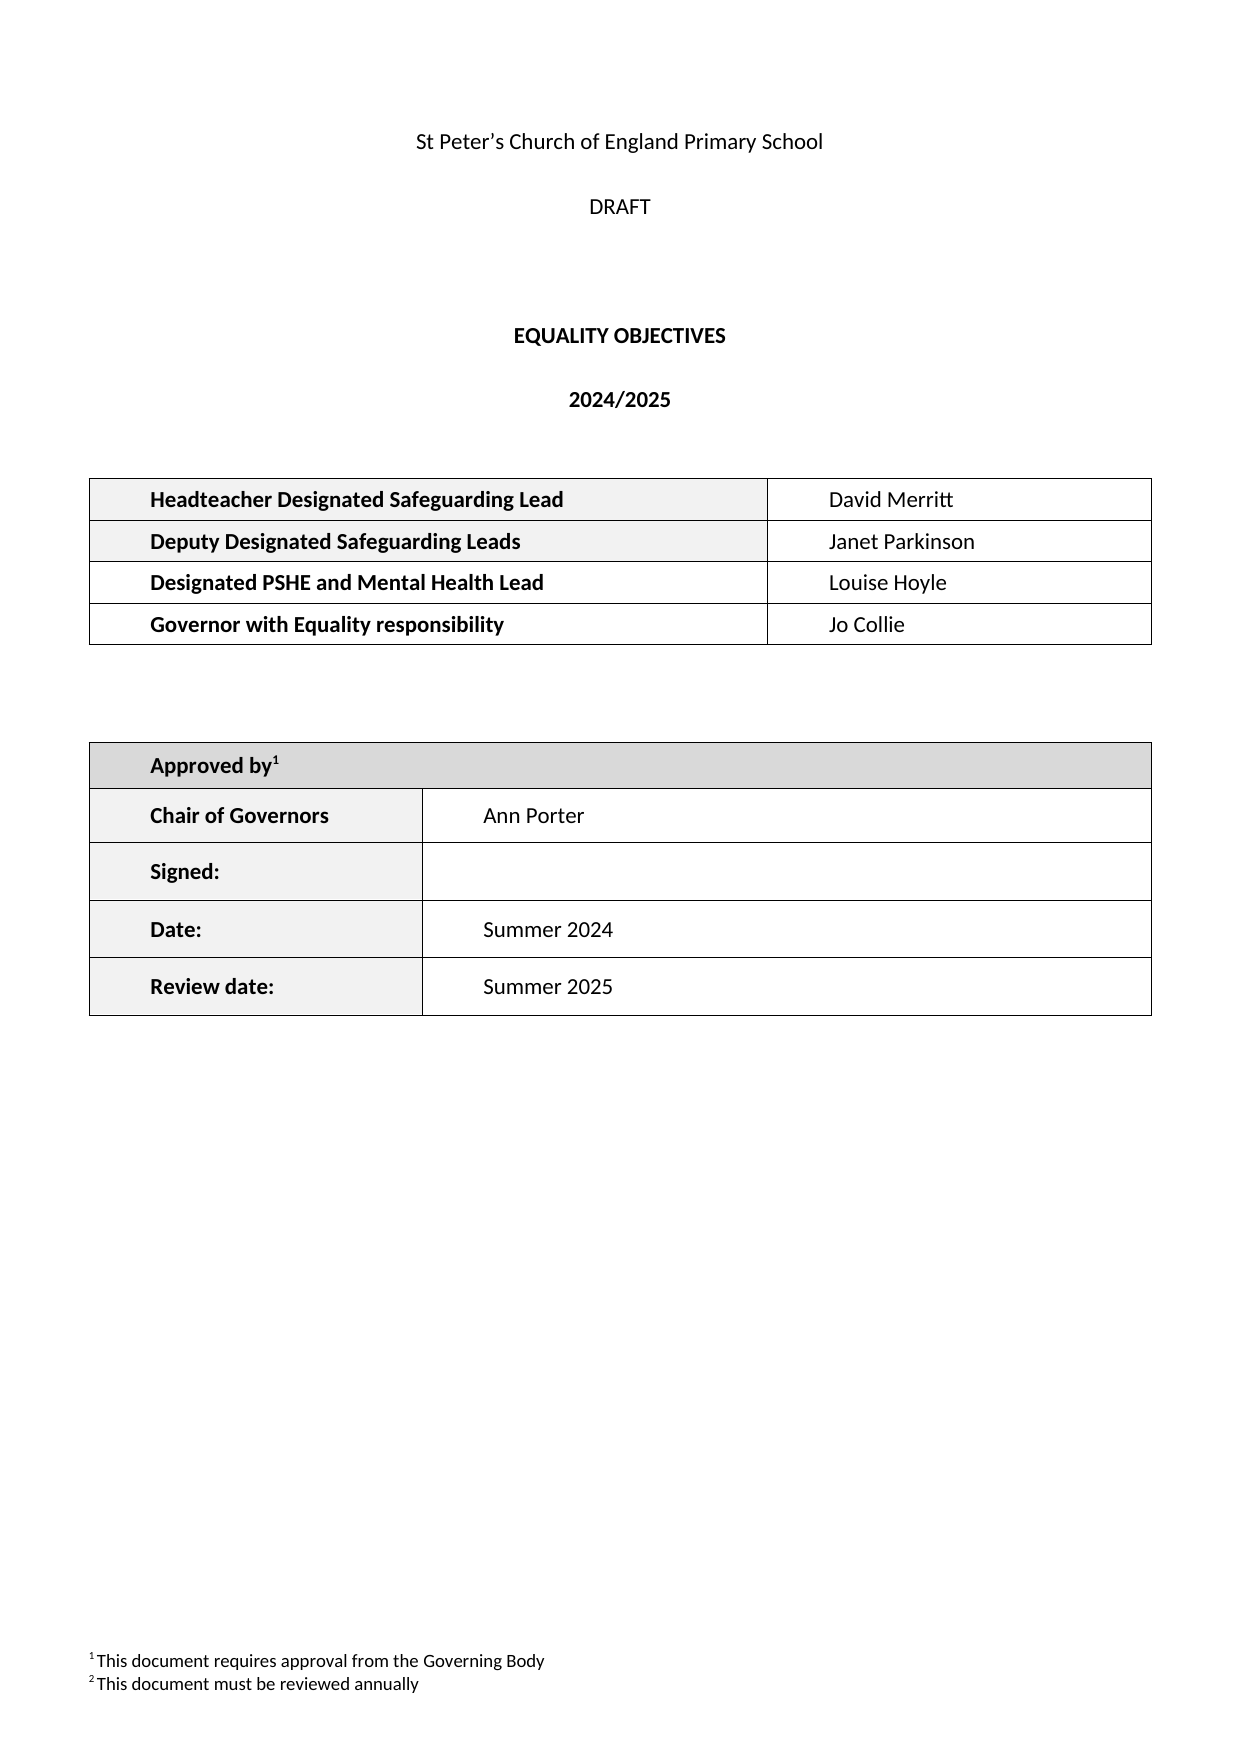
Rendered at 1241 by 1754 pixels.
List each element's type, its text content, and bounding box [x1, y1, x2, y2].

title DRAFT [138, 192, 1101, 220]
table_header David Merritt [768, 479, 1151, 520]
table_cell Review date: [90, 958, 422, 1014]
title EQUALITY OBJECTIVES [138, 321, 1101, 349]
table_cell Louise Hoyle [768, 562, 1151, 603]
table_cell Summer 2024 [423, 901, 1151, 957]
table_cell Jo Collie [768, 604, 1151, 644]
table_cell Governor with Equality responsibility [90, 604, 767, 644]
table_cell Designated PSHE and Mental Health Lead [90, 562, 767, 603]
title St Peter’s Church of England Primary School [138, 127, 1101, 155]
table_cell Chair of Governors [90, 789, 422, 842]
table_cell Janet Parkinson [768, 521, 1151, 561]
title 2024/2025 [138, 386, 1101, 413]
table_cell Date: [90, 901, 422, 957]
table_cell Summer 2025 [423, 958, 1151, 1014]
table_cell [423, 843, 1151, 899]
table_header Headteacher Designated Safeguarding Lead [90, 479, 767, 520]
table_cell Deputy Designated Safeguarding Leads [90, 521, 767, 561]
table_cell Signed: [90, 843, 422, 899]
table_cell Ann Porter [423, 789, 1151, 842]
table_header Approved by1 [90, 743, 1151, 788]
